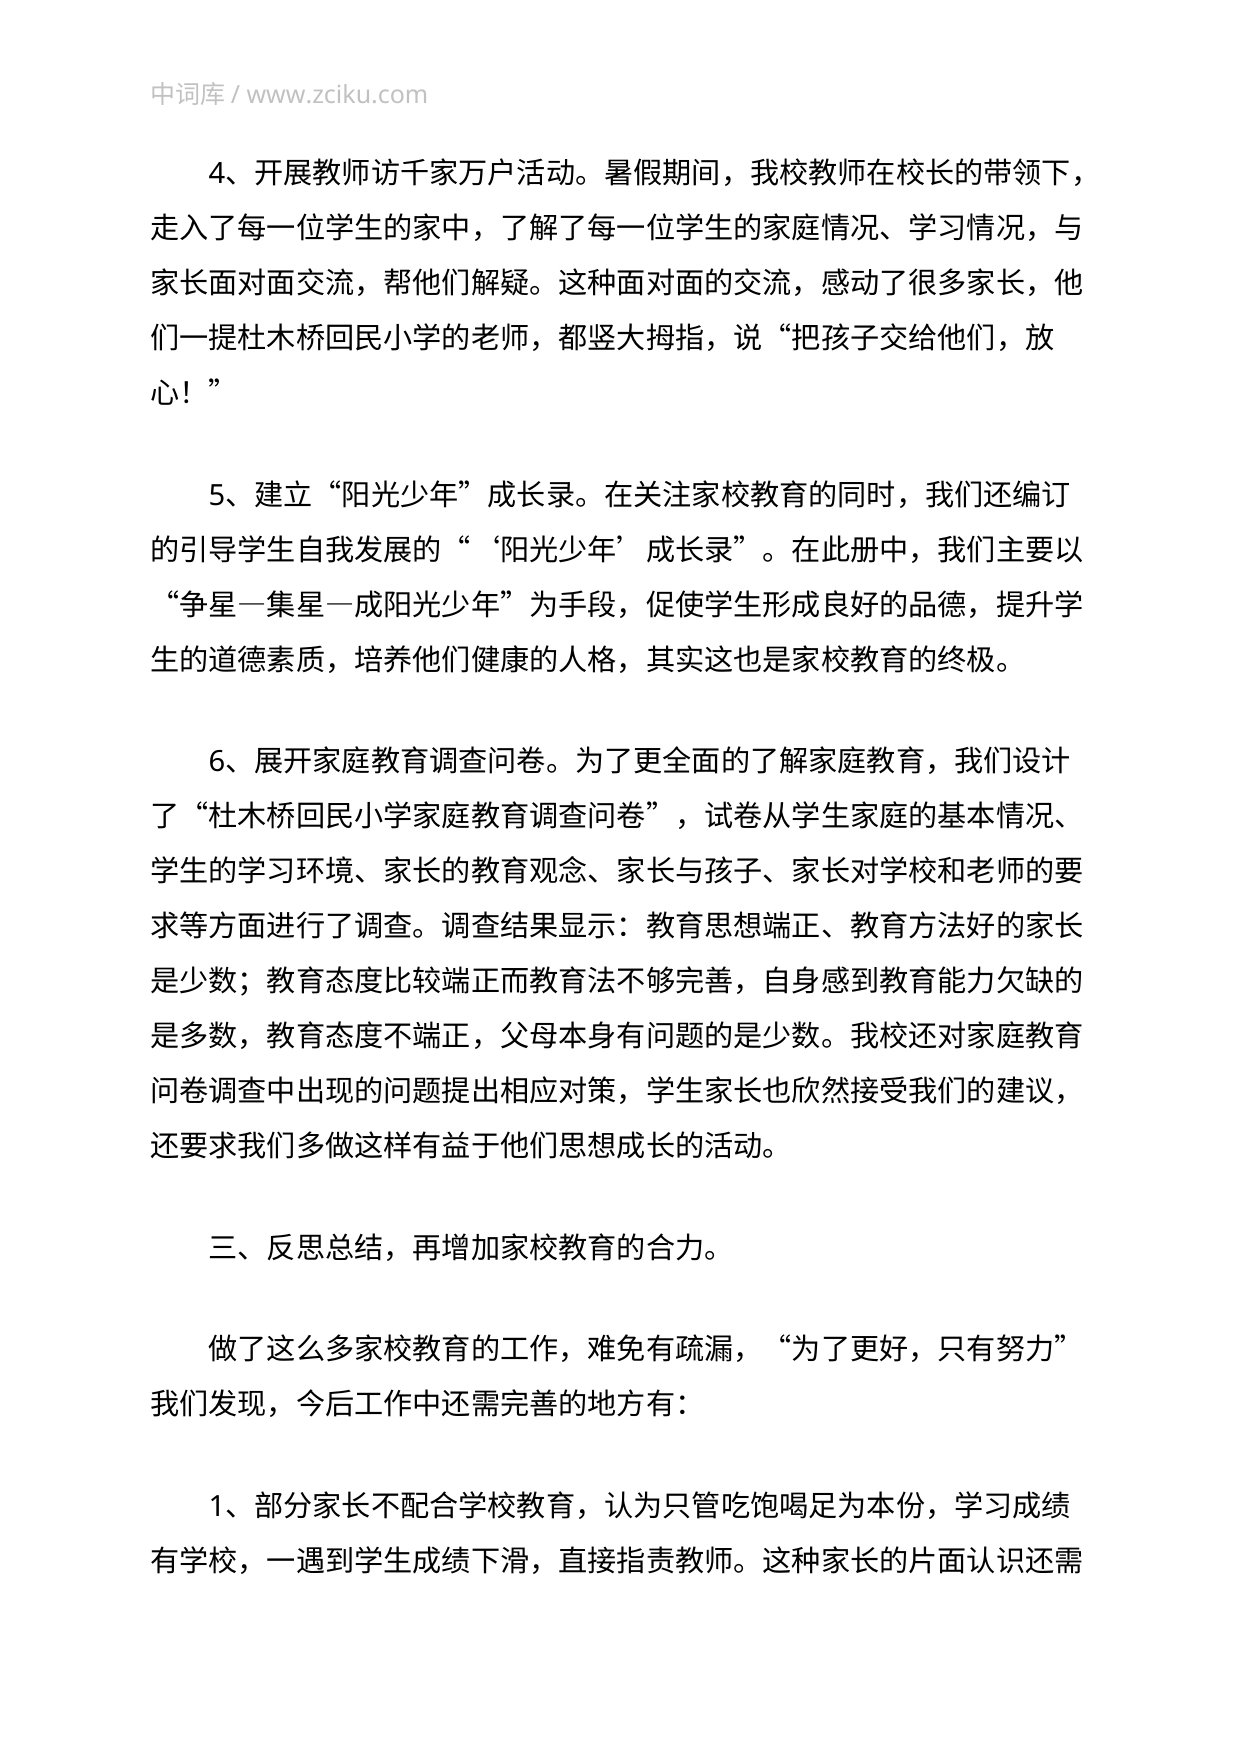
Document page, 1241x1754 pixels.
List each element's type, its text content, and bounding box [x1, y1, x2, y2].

text 三、反思总结，再增加家校教育的合力。 [150, 1224, 1090, 1266]
text 做了这么多家校教育的工作，难免有疏漏，“为了更好，只有努力”我们发现，今后工作中还需完善的地方有： [150, 1326, 1090, 1423]
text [150, 1483, 1090, 1580]
text 6、展开家庭教育调查问卷。为了更全面的了解家庭教育，我们设计了“杜木桥回民小学家庭教育调查问卷”，试卷从学生家庭的基本情况、学生的学习环境、家长的教育观念、家长与孩子、家长对学校和老师的要求等方面进行了调查。调查结果显示：教育思想端正、教育方法好的家长是少数；教育态度比较端正而教育法不够完善，自身感到教育能力欠缺的是多数，教育态度不端正，父母本身有问题的是少数。我校还对家庭教育问卷调查中出现的问题提出相应对策，学生家长也欣然接受我们的建议，还要求我们多做这样有益于他们思想成长的活动。 [150, 738, 1090, 1165]
text 5、建立“阳光少年”成长录。在关注家校教育的同时，我们还编订的引导学生自我发展的“‘阳光少年’成长录”。在此册中，我们主要以“争星—集星—成阳光少年”为手段，促使学生形成良好的品德，提升学生的道德素质，培养他们健康的人格，其实这也是家校教育的终极。 [150, 471, 1090, 678]
text 4、开展教师访千家万户活动。暑假期间，我校教师在校长的带领下，走入了每一位学生的家中，了解了每一位学生的家庭情况、学习情况，与家长面对面交流，帮他们解疑。这种面对面的交流，感动了很多家长，他们一提杜木桥回民小学的老师，都竖大拇指，说“把孩子交给他们，放心！” [150, 150, 1090, 412]
